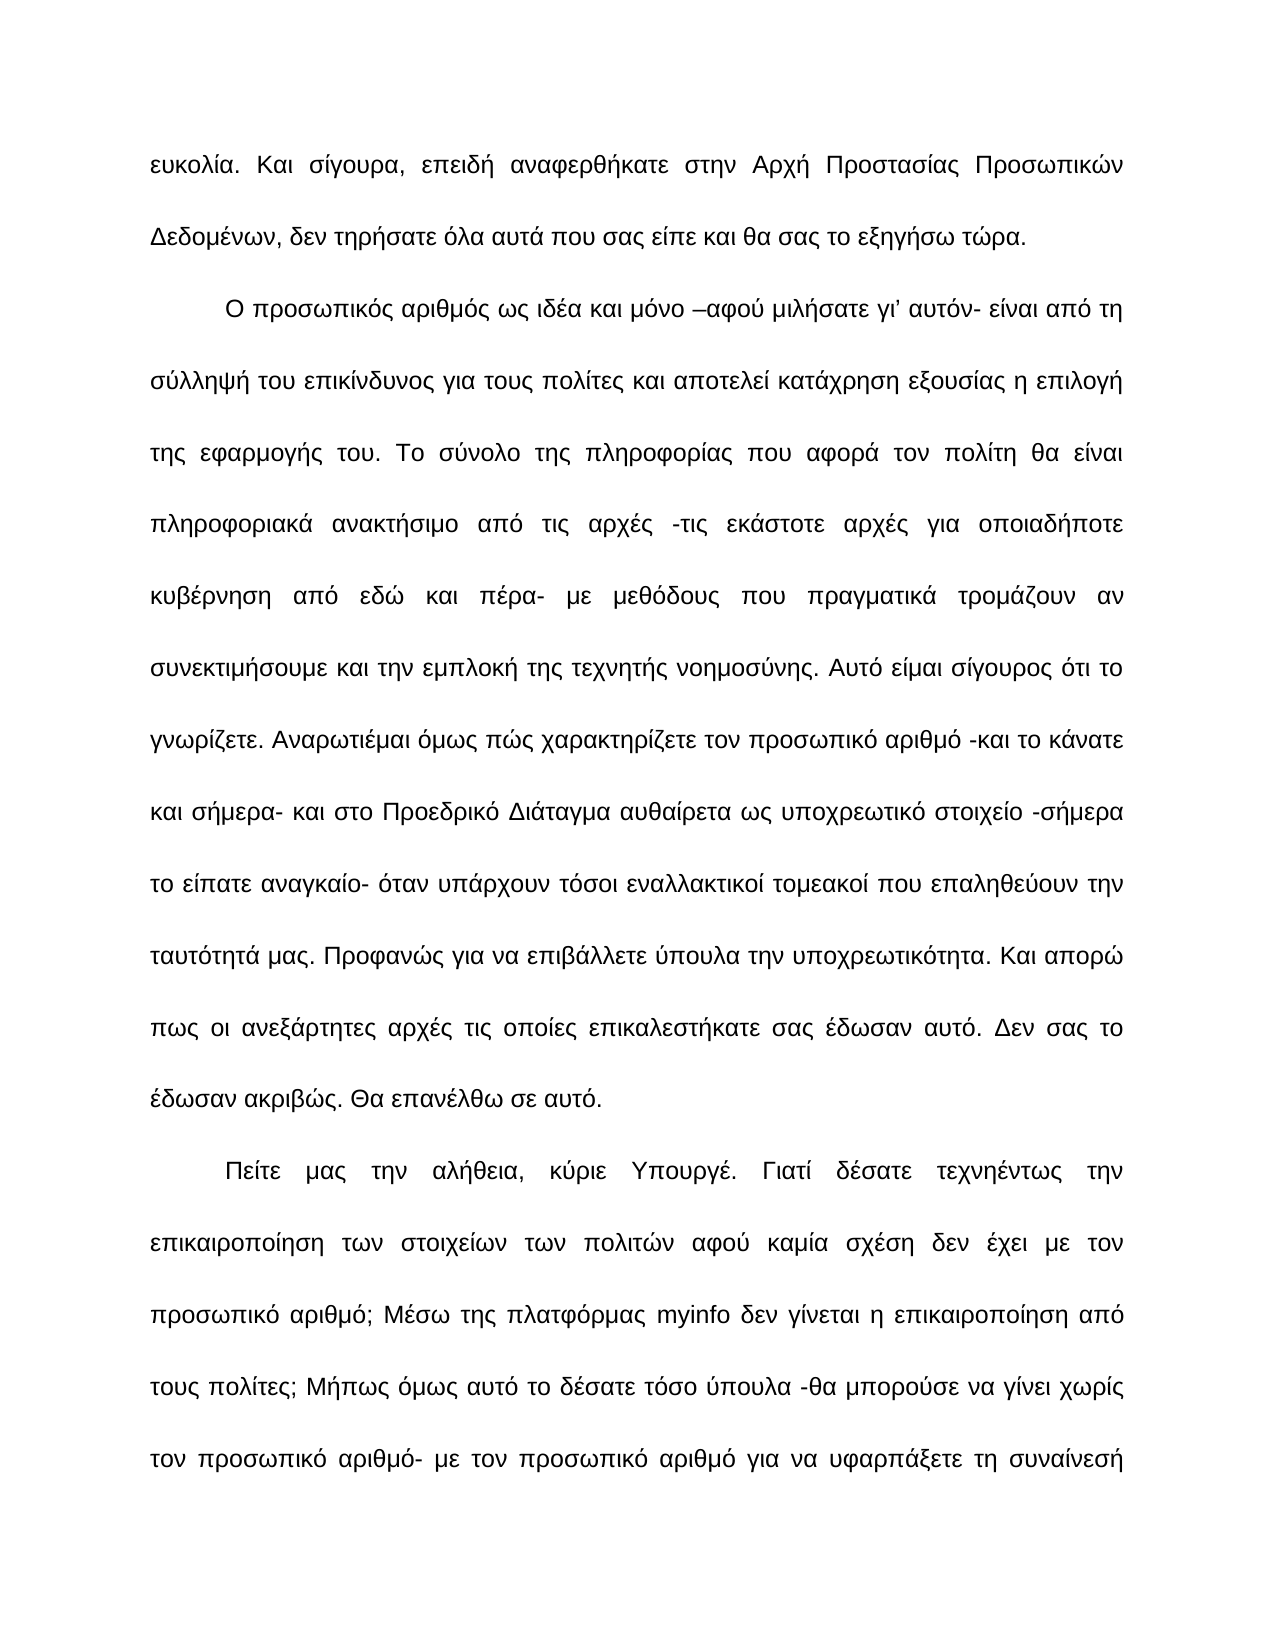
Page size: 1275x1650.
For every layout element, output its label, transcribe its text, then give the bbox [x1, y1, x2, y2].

text Ο προσωπικός αριθμός ως ιδέα και μόνο –αφού μιλήσατε γι’ αυτόν- είναι από τη σύλληψή του επικίνδυνος για τους πολίτες και αποτελεί κατάχρηση εξουσίας η επιλογή της εφαρμογής του. Το σύνολο της πληροφορίας που αφορά τον πολίτη θα είναι πληροφοριακά ανακτήσιμο από τις αρχές -τις εκάστοτε αρχές για οποιαδήποτε κυβέρνηση από εδώ και πέρα- με μεθόδους που πραγματικά τρομάζουν αν συνεκτιμήσουμε και την εμπλοκή της τεχνητής νοημοσύνης. Αυτό είμαι σίγουρος ότι το γνωρίζετε. Αναρωτιέμαι όμως πώς χαρακτηρίζετε τον προσωπικό αριθμό -και το κάνατε και σήμερα- και στο Προεδρικό Διάταγμα αυθαίρετα ως υποχρεωτικό στοιχείο -σήμερα το είπατε αναγκαίο- όταν υπάρχουν τόσοι εναλλακτικοί τομεακοί που επαληθεύουν την ταυτότητά μας. Προφανώς για να επιβάλλετε ύπουλα την υποχρεωτικότητα. Και απορώ πως οι ανεξάρτητες αρχές τις οποίες επικαλεστήκατε σας έδωσαν αυτό. Δεν σας το έδωσαν ακριβώς. Θα επανέλθω σε αυτό. [150, 294, 1125, 1113]
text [150, 1156, 1125, 1472]
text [150, 150, 1125, 251]
